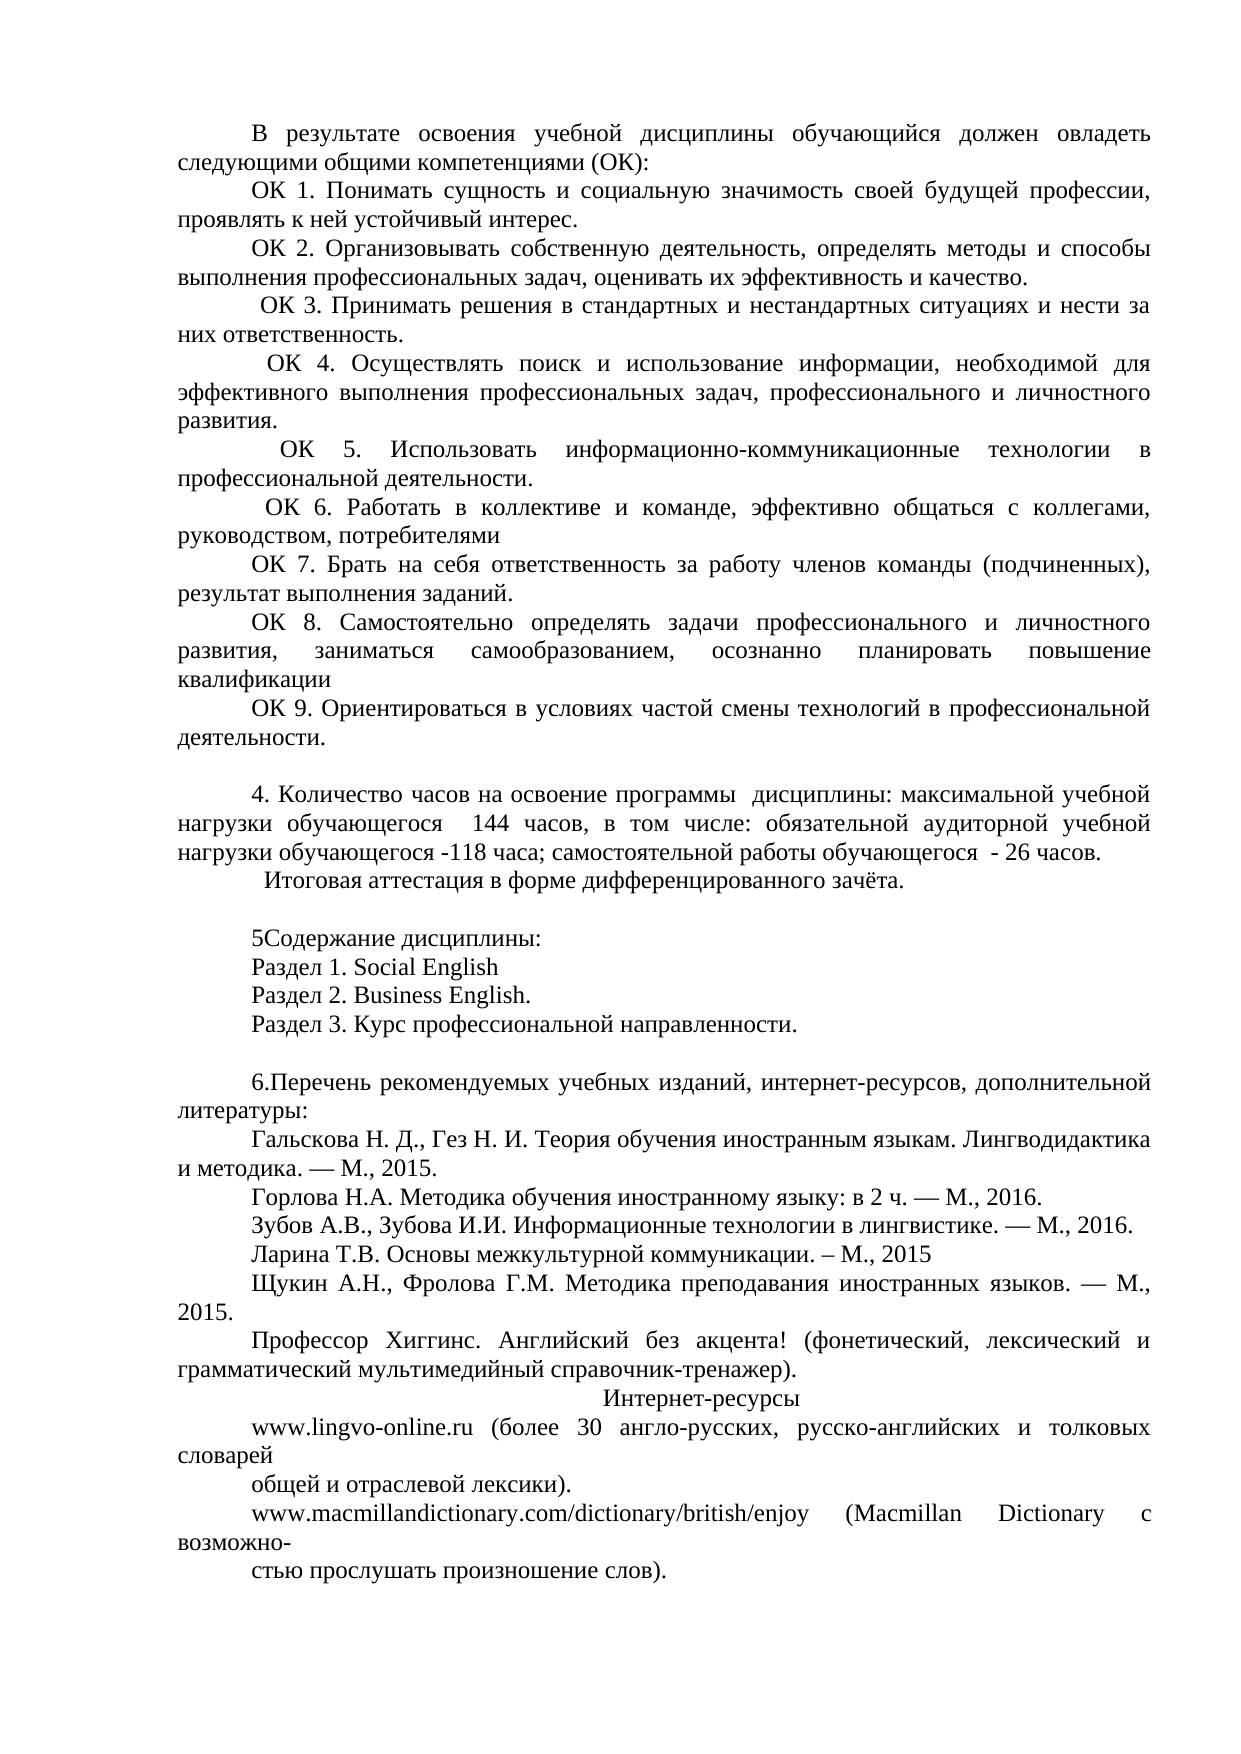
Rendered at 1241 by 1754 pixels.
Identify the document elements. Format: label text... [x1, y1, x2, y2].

text 4. Количество часов на освоение программы дисциплины: максимальной учебной нагрузки обучающегося 144 часов, в том числе: обязательной аудиторной учебной нагрузки обучающегося -118 часа; самостоятельной работы обучающегося - 26 часов. [177, 779, 1152, 866]
text Профессор Хиггинс. Английский без акцента! (фонетический, лексический и грамматический мультимедийный справочник-тренажер). [177, 1326, 1152, 1383]
text Раздел 1. Social English [251, 952, 1152, 981]
text ОК 8. Самостоятельно определять задачи профессионального и личностного развития, заниматься самообразованием, осознанно планировать повышение квалификации [177, 607, 1152, 693]
text ОК 5. Использовать информационно-коммуникационные технологии в профессиональной деятельности. [177, 434, 1152, 492]
text общей и отраслевой лексики). [177, 1469, 1152, 1498]
text Итоговая аттестация в форме дифференцированного зачёта. [177, 866, 1152, 894]
text ОК 9. Ориентироваться в условиях частой смены технологий в профессиональной деятельности. [177, 693, 1152, 751]
text стью прослушать произношение слов). [177, 1556, 1152, 1584]
text Щукин А.Н., Фролова Г.М. Методика преподавания иностранных языков. — М., 2015. [177, 1268, 1152, 1326]
text В результате освоения учебной дисциплины обучающийся должен овладеть следующими общими компетенциями (ОК): [177, 118, 1152, 176]
text Раздел 3. Курс профессиональной направленности. [251, 1009, 1152, 1038]
text 5Содержание дисциплины: [251, 923, 1152, 952]
text ОК 3. Принимать решения в стандартных и нестандартных ситуациях и нести за них ответственность. [177, 291, 1152, 348]
text www.macmillandictionary.com/dictionary/british/enjoy (Macmillan Dictionary с возможно- [177, 1498, 1152, 1556]
text ОК 1. Понимать сущность и социальную значимость своей будущей профессии, проявлять к ней устойчивый интерес. [177, 176, 1152, 233]
text Интернет-ресурсы [177, 1383, 1152, 1412]
text Зубов А.В., Зубова И.И. Информационные технологии в лингвистике. — М., 2016. [177, 1211, 1152, 1239]
text ОК 2. Организовывать собственную деятельность, определять методы и способы выполнения профессиональных задач, оценивать их эффективность и качество. [177, 233, 1152, 291]
text ОК 6. Работать в коллективе и команде, эффективно общаться с коллегами, руководством, потребителями [177, 492, 1152, 549]
text Горлова Н.А. Методика обучения иностранному языку: в 2 ч. — М., 2016. [177, 1182, 1152, 1211]
text Гальскова Н. Д., Гез Н. И. Теория обучения иностранным языкам. Лингводидактика и методика. — М., 2015. [177, 1124, 1152, 1182]
text www.lingvo-online.ru (более 30 англо-русских, русско-английских и толковых словарей [177, 1412, 1152, 1469]
text Раздел 2. Business English. [251, 981, 1152, 1009]
text Ларина Т.В. Основы межкультурной коммуникации. – М., 2015 [177, 1239, 1152, 1268]
text ОК 4. Осуществлять поиск и использование информации, необходимой для эффективного выполнения профессиональных задач, профессионального и личностного развития. [177, 348, 1152, 434]
text 6.Перечень рекомендуемых учебных изданий, интернет-ресурсов, дополнительной литературы: [177, 1067, 1152, 1124]
text ОК 7. Брать на себя ответственность за работу членов команды (подчиненных), результат выполнения заданий. [177, 549, 1152, 607]
